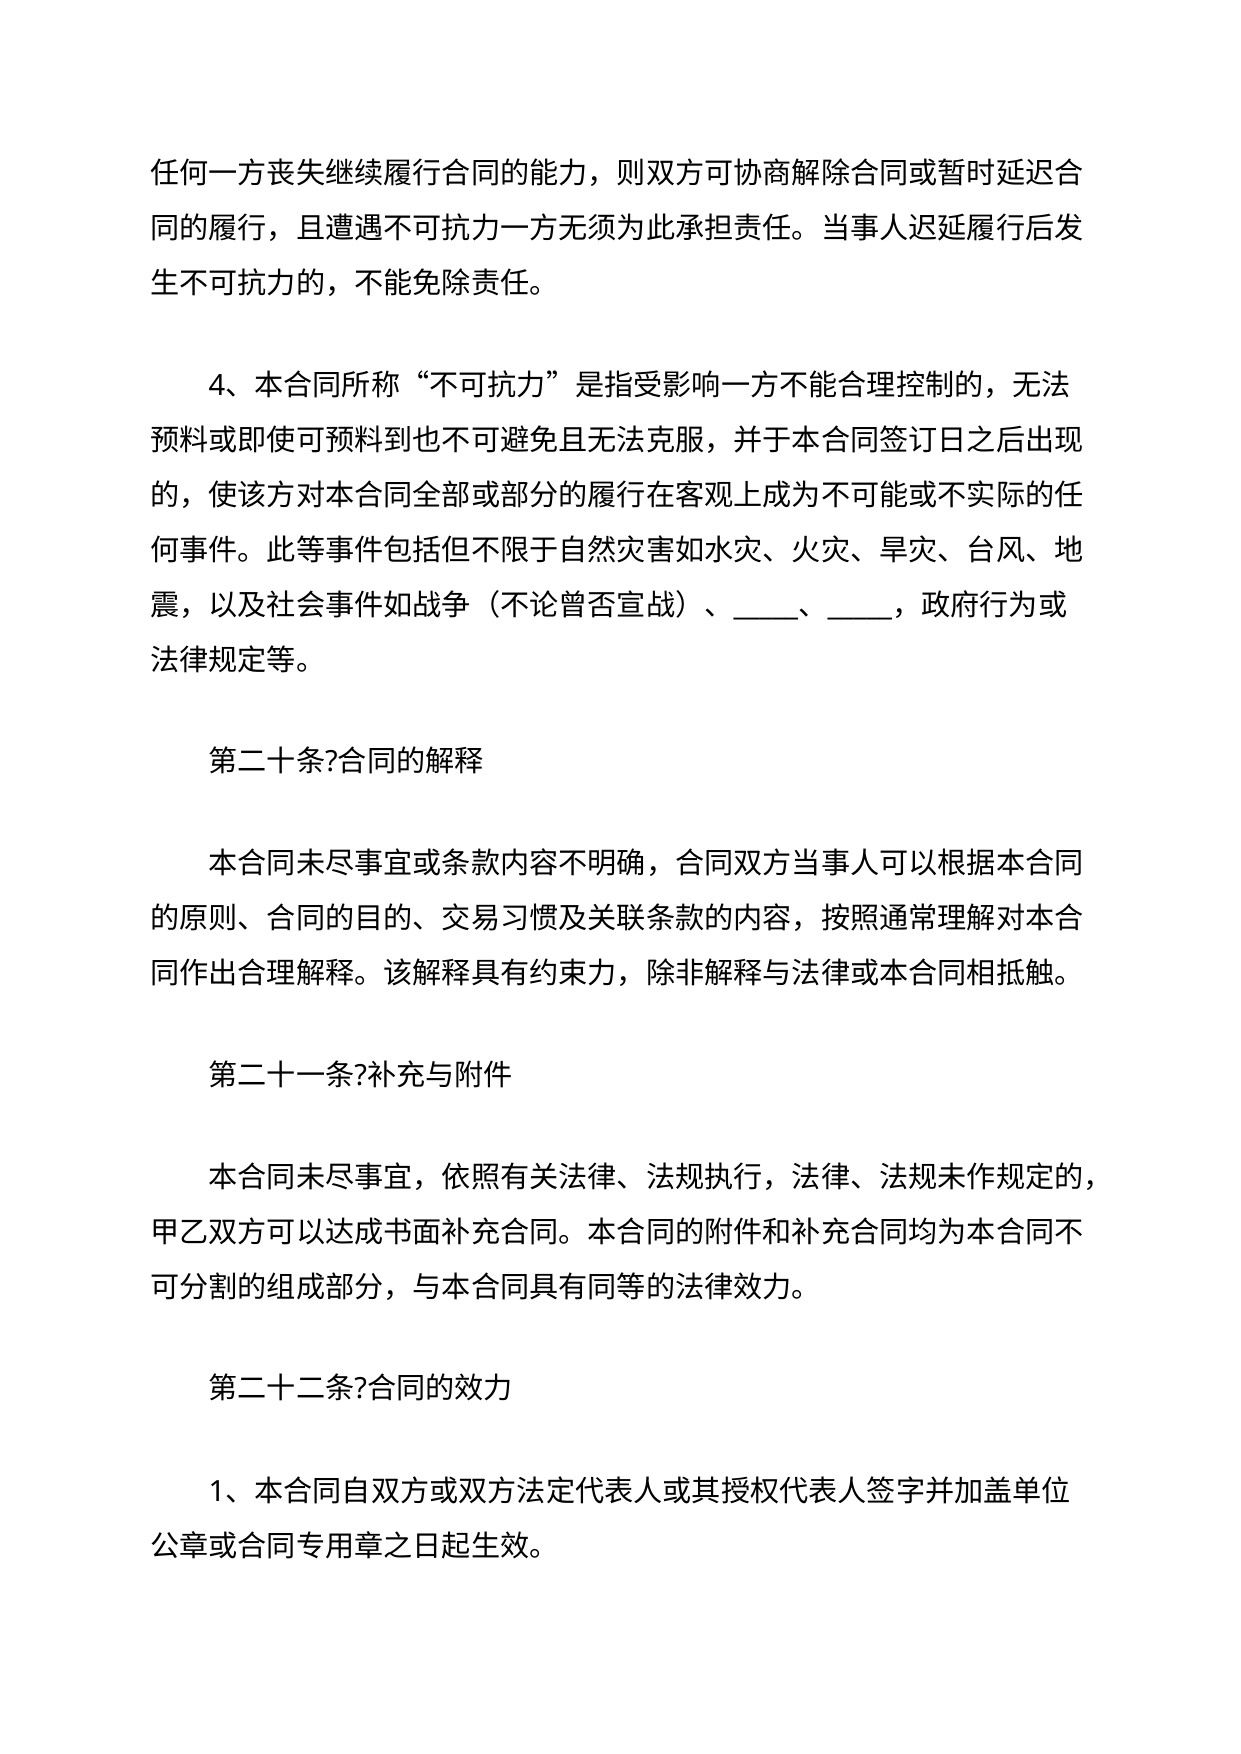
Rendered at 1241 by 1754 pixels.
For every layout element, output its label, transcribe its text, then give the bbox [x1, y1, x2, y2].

text 本合同未尽事宜或条款内容不明确，合同双方当事人可以根据本合同的原则、合同的目的、交易习惯及关联条款的内容，按照通常理解对本合同作出合理解释。该解释具有约束力，除非解释与法律或本合同相抵触。 [150, 840, 1090, 992]
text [150, 150, 1090, 302]
text 第二十二条?合同的效力 [150, 1365, 1090, 1407]
text 4、本合同所称“不可抗力”是指受影响一方不能合理控制的，无法预料或即使可预料到也不可避免且无法克服，并于本合同签订日之后出现的，使该方对本合同全部或部分的履行在客观上成为不可能或不实际的任何事件。此等事件包括但不限于自然灾害如水灾、火灾、旱灾、台风、地震，以及社会事件如战争（不论曾否宣战）、_____、_____，政府行为或法律规定等。 [150, 362, 1090, 678]
text 1、本合同自双方或双方法定代表人或其授权代表人签字并加盖单位公章或合同专用章之日起生效。 [150, 1467, 1090, 1564]
text 第二十一条?补充与附件 [150, 1052, 1090, 1094]
text 第二十条?合同的解释 [150, 738, 1090, 780]
text 本合同未尽事宜，依照有关法律、法规执行，法律、法规未作规定的，甲乙双方可以达成书面补充合同。本合同的附件和补充合同均为本合同不可分割的组成部分，与本合同具有同等的法律效力。 [150, 1153, 1090, 1306]
